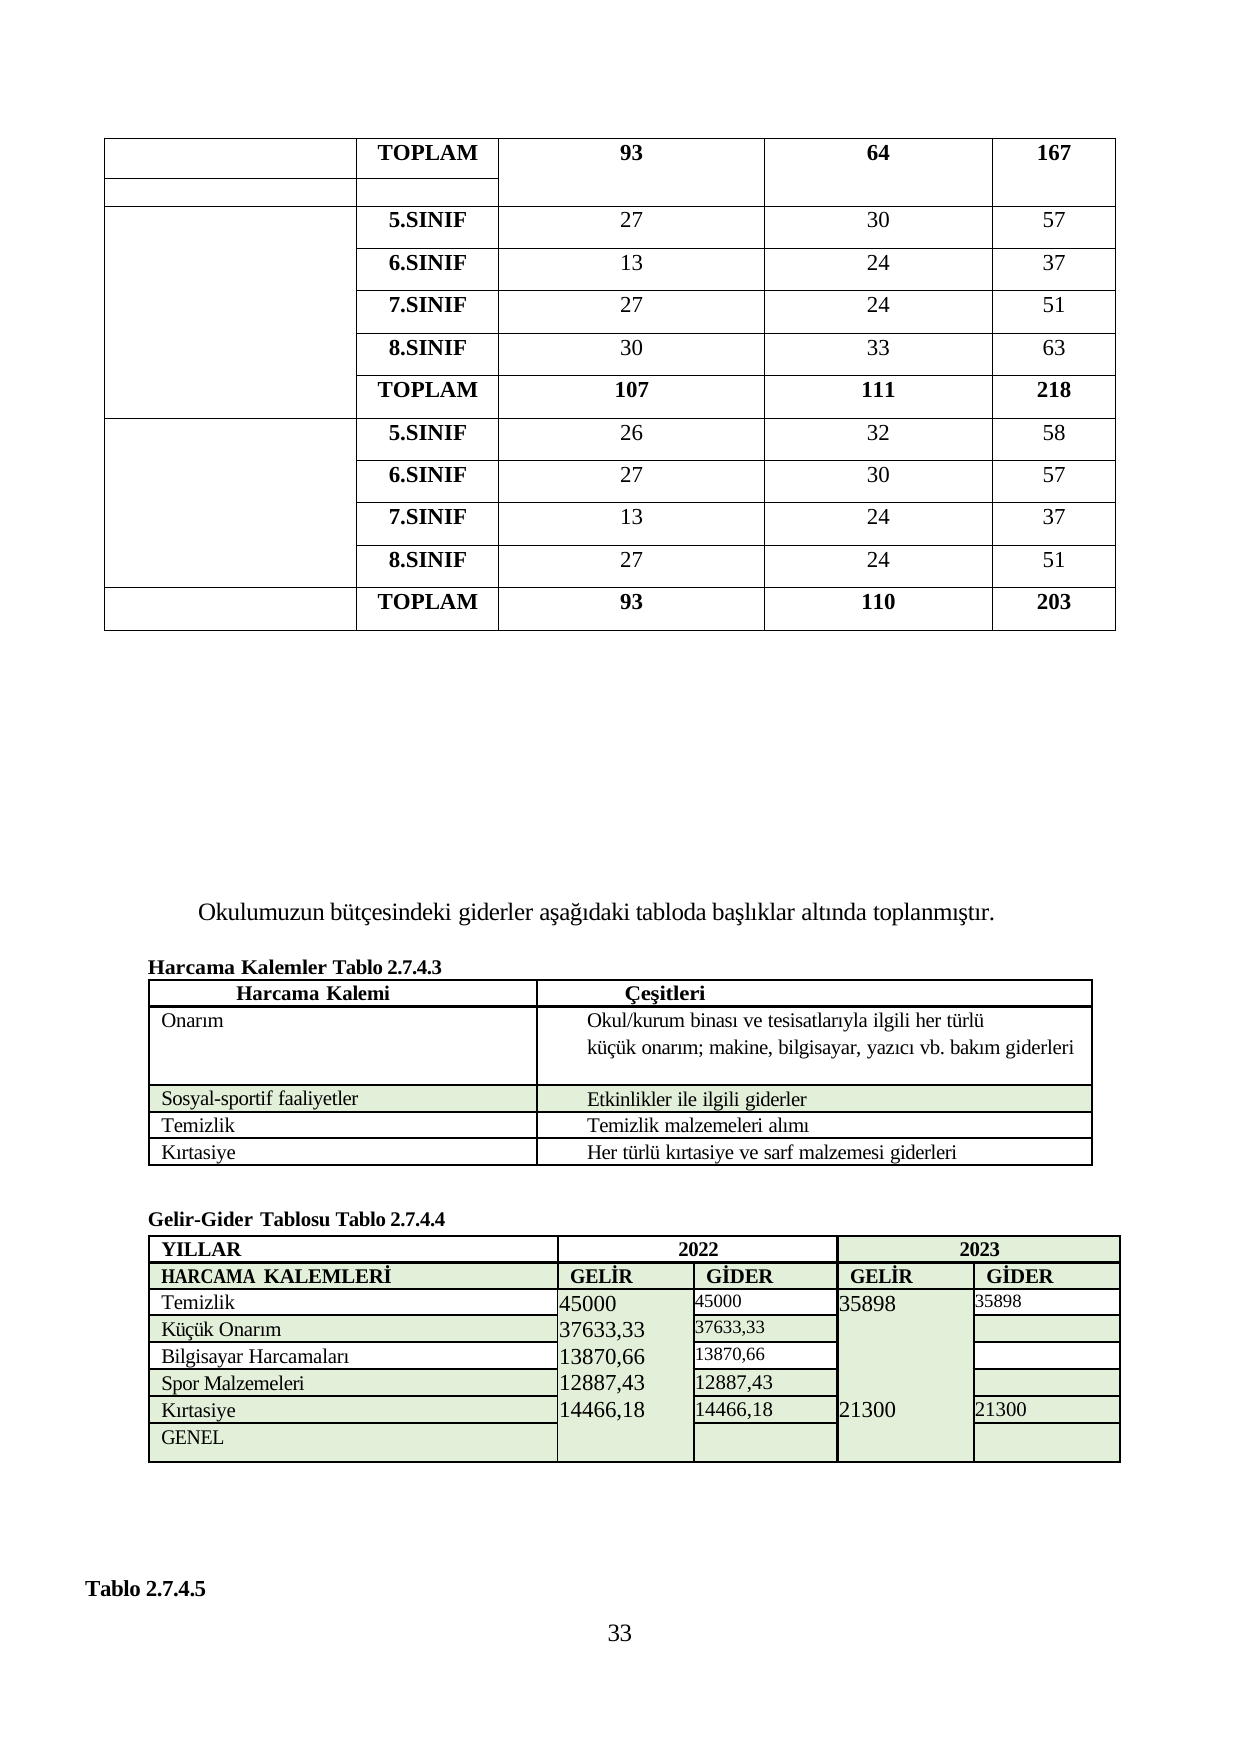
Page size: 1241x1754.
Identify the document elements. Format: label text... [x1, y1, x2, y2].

table_cell 30 [499, 334, 764, 375]
table_cell 37633,33 [695, 1316, 836, 1341]
table_cell [105, 207, 356, 417]
table_cell [357, 179, 498, 206]
table_cell GELİR [839, 1264, 973, 1288]
table_cell 27 [499, 546, 764, 587]
table_cell 35898 21300 [839, 1290, 973, 1461]
table_cell TOPLAM [357, 376, 498, 417]
table_cell 12887,43 [695, 1370, 836, 1395]
table_cell 26 [499, 419, 764, 460]
table_cell 27 [499, 461, 764, 502]
table_cell 5.SINIF [357, 419, 498, 460]
table_header 2022 [559, 1237, 836, 1261]
table_cell 27 [499, 291, 764, 333]
table_header Çeşitleri [538, 981, 1091, 1005]
table_cell 93 [499, 588, 764, 629]
table_cell 45000 37633,33 13870,66 12887,43 14466,18 [558, 1290, 693, 1461]
table_cell 30 [765, 207, 992, 248]
table_cell 24 [765, 291, 992, 333]
table_cell [975, 1343, 1119, 1368]
table_cell HARCAMA KALEMLERİ [150, 1264, 557, 1288]
table_cell TOPLAM [357, 139, 498, 178]
table_cell GİDER [695, 1264, 836, 1288]
table_cell 13870,66 [695, 1343, 836, 1368]
table_cell Onarım [150, 1008, 536, 1084]
table_cell 33 [765, 334, 992, 375]
table_cell 37 [993, 249, 1115, 290]
table_cell [975, 1424, 1119, 1461]
table_cell 32 [765, 419, 992, 460]
table_cell 58 [993, 419, 1115, 460]
table_cell [105, 179, 356, 206]
table_cell 203 [993, 588, 1115, 629]
table_cell Temizlik malzemeleri alımı [538, 1113, 1091, 1137]
table_cell 6.SINIF [357, 461, 498, 502]
table_cell 5.SINIF [357, 207, 498, 248]
table_cell [975, 1316, 1119, 1341]
table_cell 24 [765, 503, 992, 545]
table_cell 24 [765, 546, 992, 587]
table_cell 51 [993, 546, 1115, 587]
table_cell GELİR [559, 1264, 693, 1288]
table_cell 24 [765, 249, 992, 290]
table_cell 8.SINIF [357, 546, 498, 587]
table_cell Bilgisayar Harcamaları [150, 1343, 557, 1368]
table_cell 167 [993, 139, 1115, 206]
table_cell 8.SINIF [357, 334, 498, 375]
table_cell Kırtasiye [150, 1397, 557, 1422]
text Gelir-Gider Tablosu Tablo 2.7.4.4 [148, 1207, 1198, 1231]
text Tablo 2.7.4.5 [48, 1576, 1198, 1602]
table_cell 63 [993, 334, 1115, 375]
table_cell [695, 1424, 836, 1461]
table_cell 57 [993, 461, 1115, 502]
table_cell Etkinlikler ile ilgili giderler [538, 1086, 1091, 1111]
table_cell Temizlik [150, 1290, 557, 1314]
table_cell 27 [499, 207, 764, 248]
table_cell Her türlü kırtasiye ve sarf malzemesi giderleri [538, 1139, 1091, 1164]
table_cell [975, 1370, 1119, 1395]
table_cell 57 [993, 207, 1115, 248]
table_cell TOPLAM [357, 588, 498, 629]
table_header YILLAR [150, 1237, 557, 1261]
table_cell 7.SINIF [357, 503, 498, 545]
table_cell 64 [765, 139, 992, 206]
table_cell GİDER [975, 1264, 1119, 1288]
table_cell [105, 419, 356, 587]
table_cell Temizlik [150, 1113, 536, 1137]
table_cell 13 [499, 249, 764, 290]
table_cell 14466,18 [695, 1397, 836, 1422]
table_cell 7.SINIF [357, 291, 498, 333]
table_cell GENEL [150, 1424, 557, 1461]
table_cell 30 [765, 461, 992, 502]
table_cell 93 [499, 139, 764, 206]
table_header 2023 [839, 1237, 1119, 1261]
table_cell 51 [993, 291, 1115, 333]
table_cell Küçük Onarım [150, 1316, 557, 1341]
table_cell 110 [765, 588, 992, 629]
table_cell [105, 588, 356, 629]
table_cell Okul/kurum binası ve tesisatlarıyla ilgili her türlü küçük onarım; makine, bilgisayar, yazıcı vb. bakım giderleri [538, 1008, 1091, 1084]
table_cell Sosyal-sportif faaliyetler [150, 1086, 536, 1111]
table_cell 107 [499, 376, 764, 417]
table_cell Spor Malzemeleri [150, 1370, 557, 1395]
table_cell 218 [993, 376, 1115, 417]
table_cell 35898 [975, 1290, 1119, 1314]
table_cell 21300 [975, 1397, 1119, 1422]
table_cell 13 [499, 503, 764, 545]
table_cell 6.SINIF [357, 249, 498, 290]
table_header Harcama Kalemi [150, 981, 536, 1005]
table_cell Kırtasiye [150, 1139, 536, 1164]
table_cell 45000 [695, 1290, 836, 1314]
table_cell 37 [993, 503, 1115, 545]
table_cell 111 [765, 376, 992, 417]
text Okulumuzun bütçesindeki giderler aşağıdaki tabloda başlıklar altında toplanmıştır. [148, 897, 1093, 926]
text Harcama Kalemler Tablo 2.7.4.3 [148, 955, 1198, 979]
